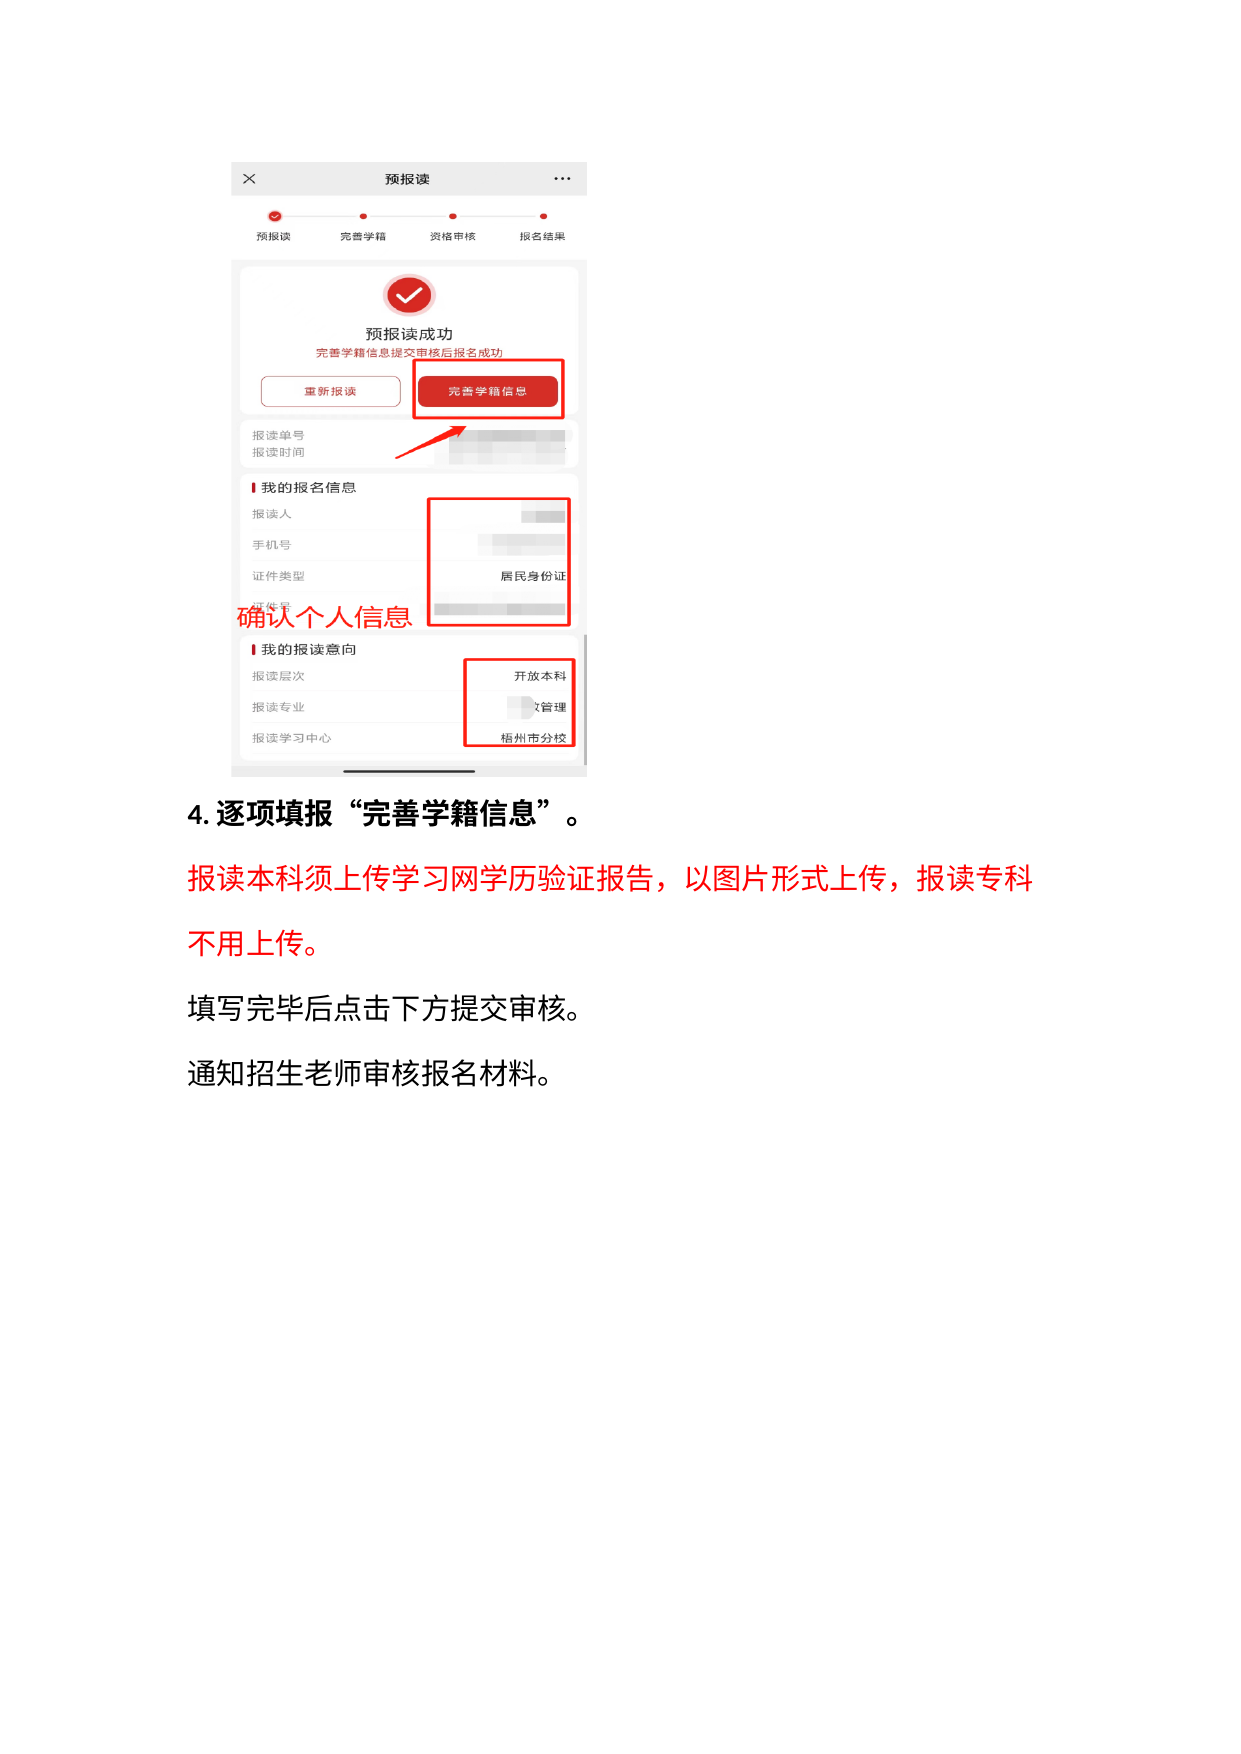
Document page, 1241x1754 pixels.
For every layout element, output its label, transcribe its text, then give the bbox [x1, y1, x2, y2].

list 逐项填报“完善学籍信息”。 [187, 779, 1053, 844]
list 报读本科须上传学习网学历验证报告，以图片形式上传，报读专科不用上传。 [187, 844, 1053, 974]
list 填写完毕后点击下方提交审核。 [187, 974, 1053, 1039]
picture [231, 162, 587, 777]
list 通知招生老师审核报名材料。 [187, 1039, 1053, 1104]
